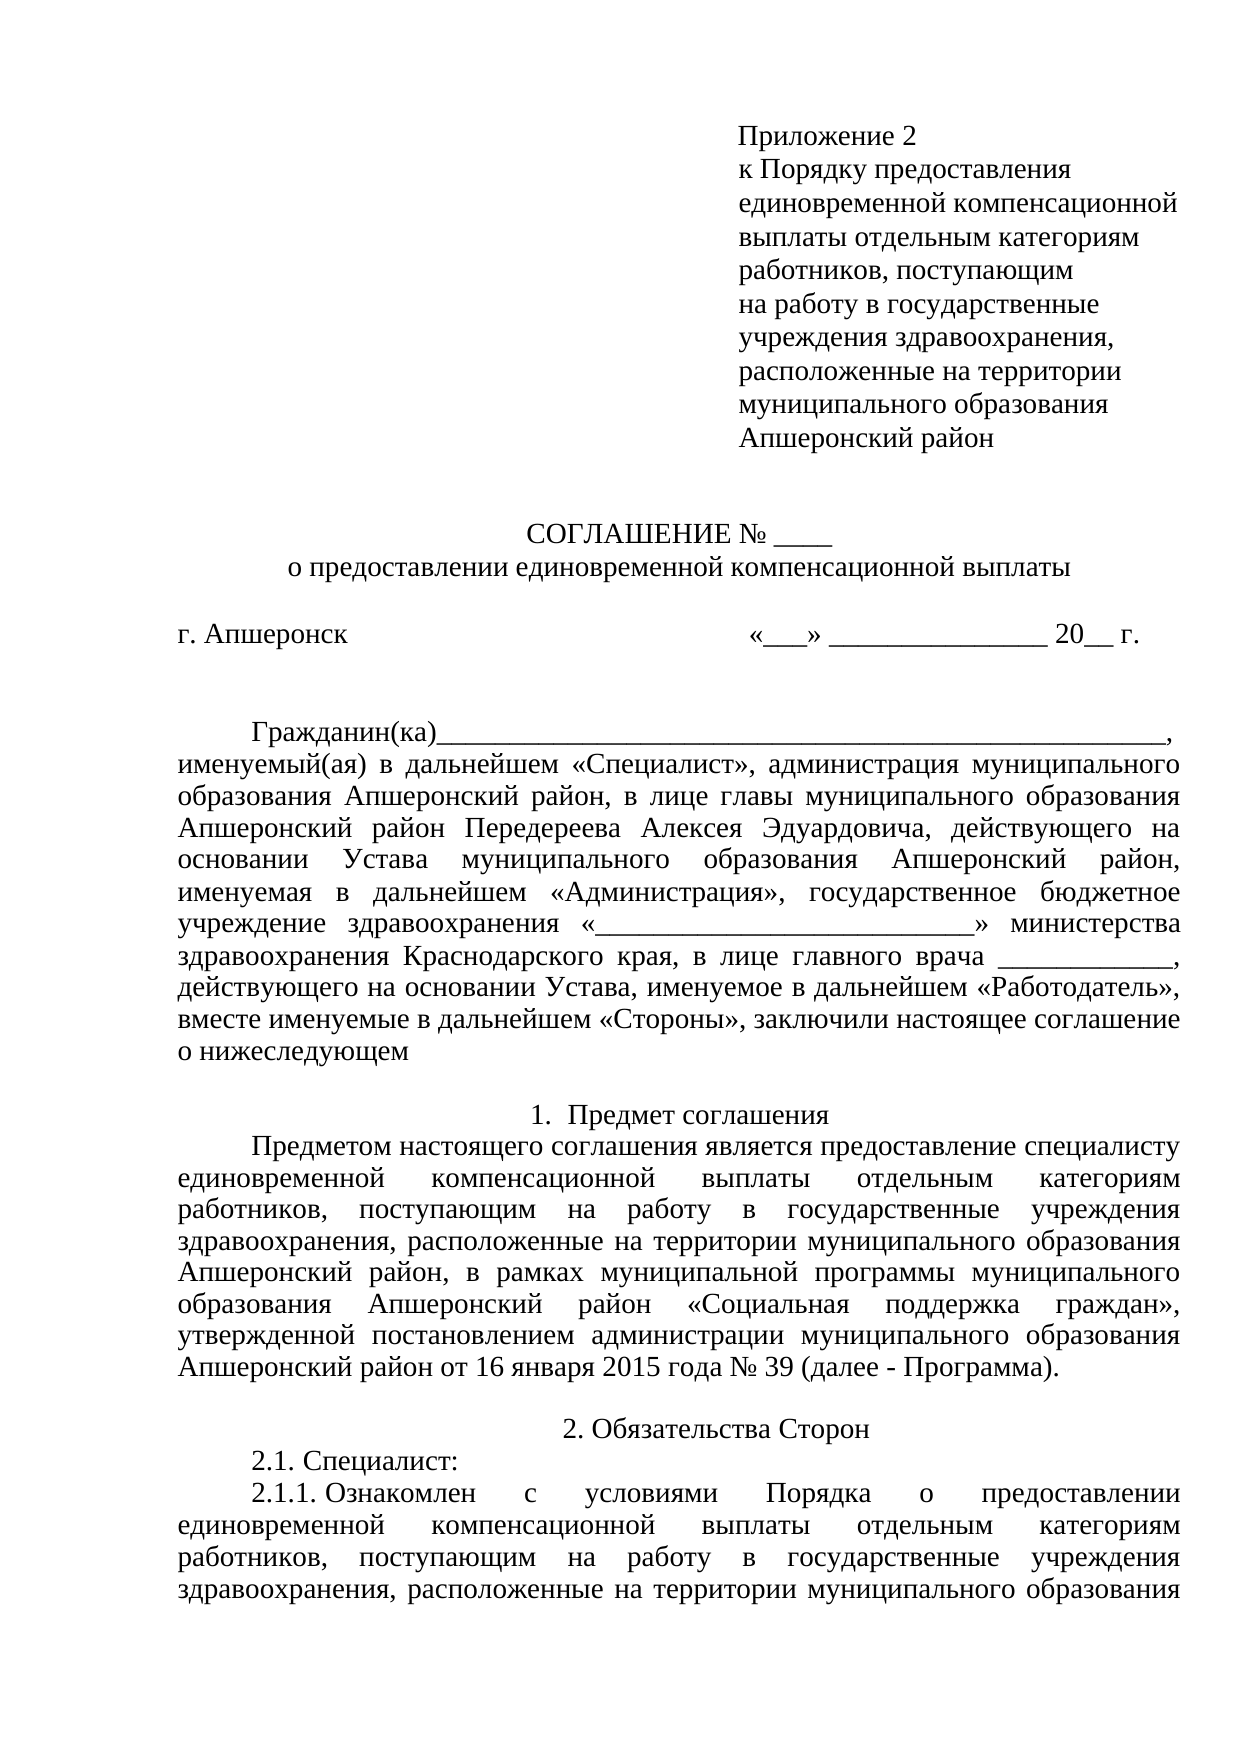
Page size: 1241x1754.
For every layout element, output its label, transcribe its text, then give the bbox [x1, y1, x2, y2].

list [177, 1477, 1181, 1605]
text к Порядку предоставления единовременной компенсационной выплаты отдельным категориям работников, поступающим на работу в государственные учреждения здравоохранения, расположенные на территории муниципального образования Апшеронский район [738, 152, 1196, 453]
text о предоставлении единовременной компенсационной выплаты [177, 549, 1181, 583]
text Предметом настоящего соглашения является предоставление специалисту единовременной компенсационной выплаты отдельным категориям работников, поступающим на работу в государственные учреждения здравоохранения, расположенные на территории муниципального образования Апшеронский район, в рамках муниципальной программы муниципального образования Апшеронский район «Социальная поддержка граждан», утвержденной постановлением администрации муниципального образования Апшеронский район от 16 января 2015 года № 39 (далее - Программа). [177, 1131, 1181, 1382]
text г. Апшеронск «___» _______________ 20__ г. [177, 616, 1181, 650]
text СОГЛАШЕНИЕ № ____ [177, 516, 1181, 549]
text 2. Обязательства Сторон [251, 1414, 1181, 1445]
list Специалист: [177, 1445, 1181, 1477]
text Приложение 2 [650, 118, 1181, 152]
list Предмет соглашения [178, 1099, 1181, 1131]
text Гражданин(ка)__________________________________________________, именуемый(ая) в дальнейшем «Специалист», администрация муниципального образования Апшеронский район, в лице главы муниципального образования Апшеронский район Передереева Алексея Эдуардовича, действующего на основании Устава муниципального образования Апшеронский район, именуемая в дальнейшем «Администрация», государственное бюджетное учреждение здравоохранения «__________________________» министерства здравоохранения Краснодарского края, в лице главного врача ____________, действующего на основании Устава, именуемое в дальнейшем «Работодатель», вместе именуемые в дальнейшем «Стороны», заключили настоящее соглашение о нижеследующем [177, 716, 1181, 1067]
